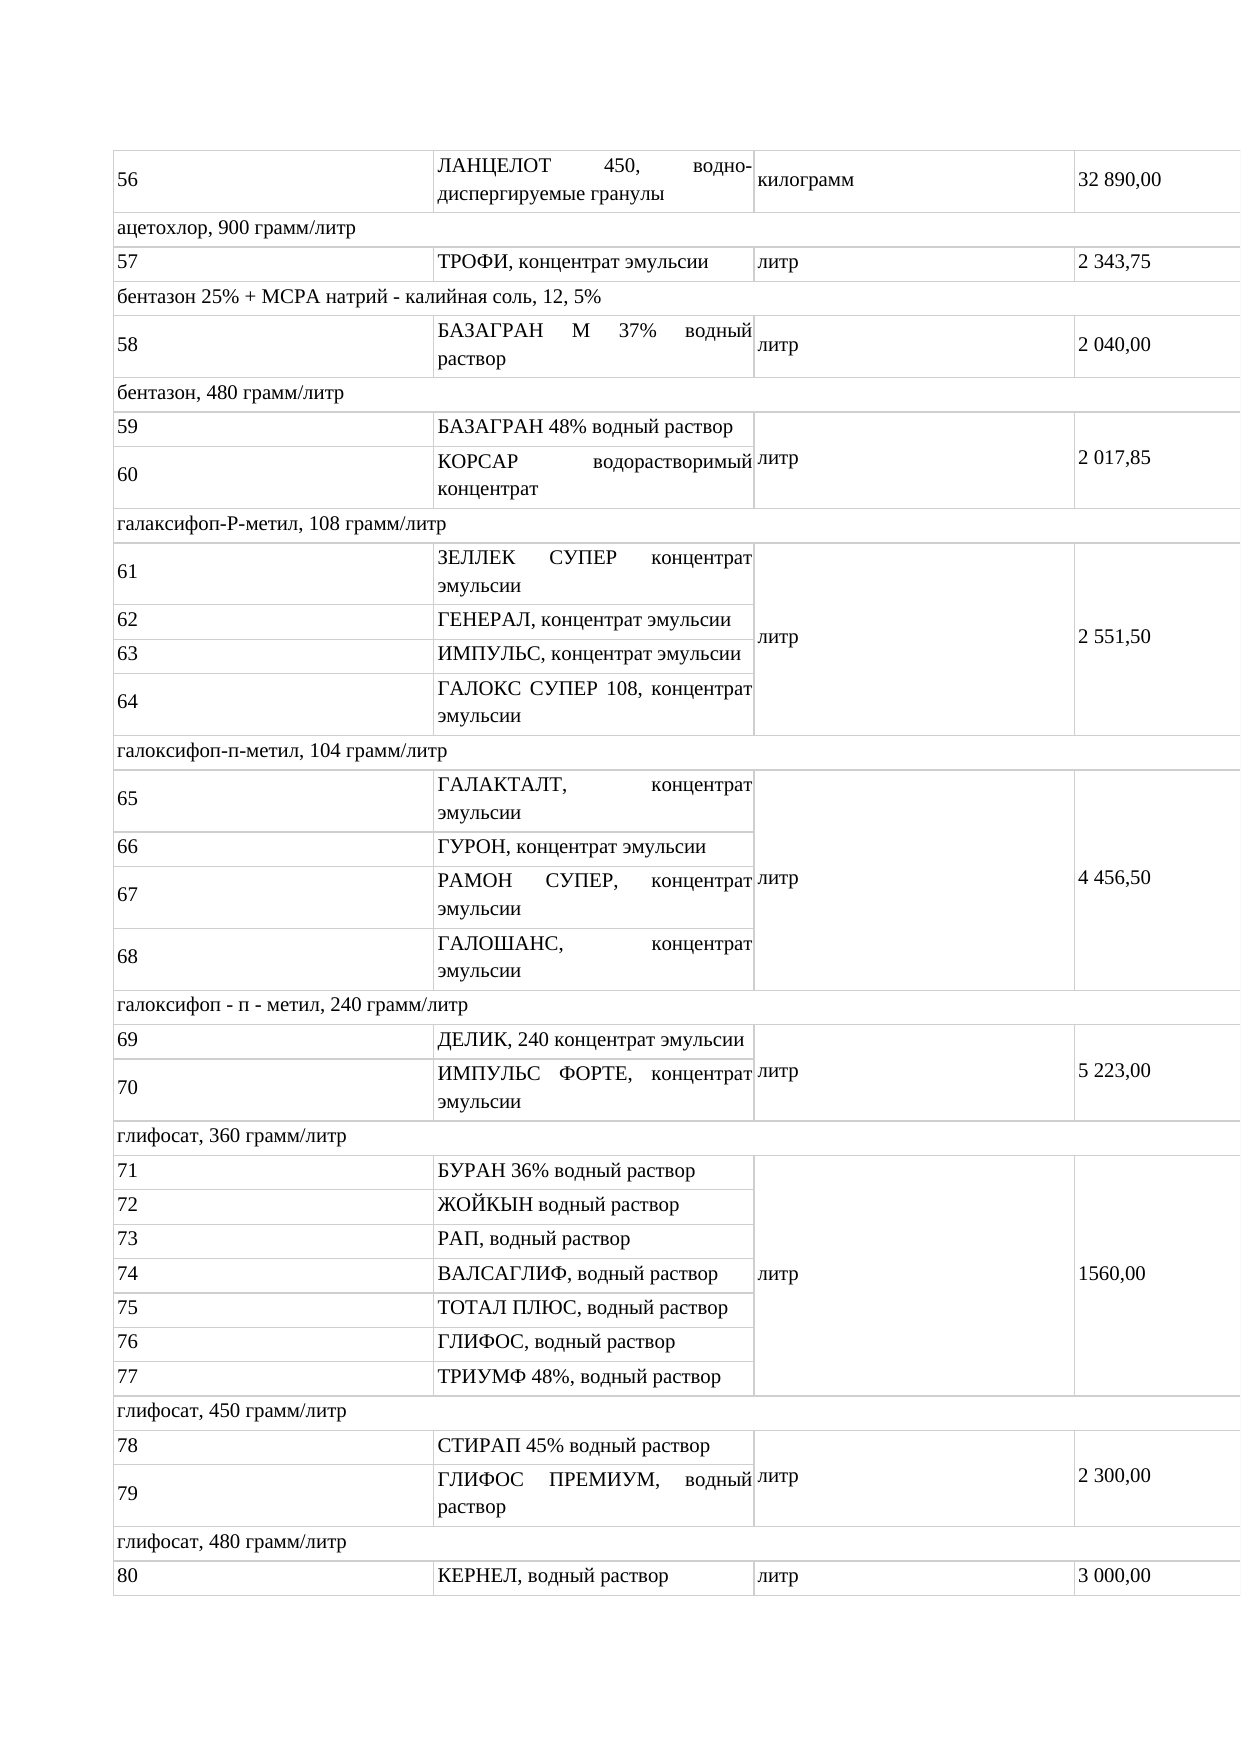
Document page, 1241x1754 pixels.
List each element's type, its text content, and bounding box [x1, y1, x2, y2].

table_cell литр [755, 544, 1074, 735]
table_cell ГАЛОКС СУПЕР 108, концентрат эмульсии [434, 674, 753, 735]
table_cell литр [755, 1156, 1074, 1395]
table_cell 3 000,00 [1075, 1562, 1240, 1595]
table_cell бентазон, 480 грамм/литр [114, 378, 1240, 411]
table_cell глифосат, 360 грамм/литр [114, 1122, 1240, 1155]
table_cell 67 [114, 867, 433, 928]
table_cell ГЛИФОС, водный раствор [434, 1328, 753, 1361]
table_cell 75 [114, 1294, 433, 1327]
table_cell 63 [114, 640, 433, 673]
table_cell 56 [114, 151, 433, 212]
table_cell литр [755, 1025, 1074, 1120]
table_cell ацетохлор, 900 грамм/литр [114, 213, 1240, 246]
table_cell глифосат, 450 грамм/литр [114, 1397, 1240, 1430]
table_cell 4 456,50 [1075, 771, 1240, 989]
table_cell 72 [114, 1190, 433, 1223]
table_cell 1560,00 [1075, 1156, 1240, 1395]
table_cell ТРИУМФ 48%, водный раствор [434, 1362, 753, 1395]
table_cell 2 300,00 [1075, 1431, 1240, 1526]
table_cell ТОТАЛ ПЛЮС, водный раствор [434, 1294, 753, 1327]
table_cell глифосат, 480 грамм/литр [114, 1527, 1240, 1560]
table_cell 60 [114, 447, 433, 508]
table_cell 59 [114, 413, 433, 446]
table_cell 79 [114, 1465, 433, 1526]
table_cell литр [755, 316, 1074, 377]
table_cell 76 [114, 1328, 433, 1361]
table_cell ИМПУЛЬС, концентрат эмульсии [434, 640, 753, 673]
table_cell килограмм [755, 151, 1074, 212]
table_cell ГЕНЕРАЛ, концентрат эмульсии [434, 605, 753, 638]
table_cell КЕРНЕЛ, водный раствор [434, 1562, 753, 1595]
table_cell 5 223,00 [1075, 1025, 1240, 1120]
table_cell ГЛИФОС ПРЕМИУМ, водный раствор [434, 1465, 753, 1526]
table_cell 2 040,00 [1075, 316, 1240, 377]
table_cell БАЗАГРАН 48% водный раствор [434, 413, 753, 446]
table_cell литр [755, 413, 1074, 508]
table_cell 32 890,00 [1075, 151, 1240, 212]
table_cell 2 343,75 [1075, 248, 1240, 281]
table_cell БУРАН 36% водный раствор [434, 1156, 753, 1189]
table_cell КОРСАР водорастворимый концентрат [434, 447, 753, 508]
table_cell 74 [114, 1259, 433, 1292]
table_cell ЗЕЛЛЕК СУПЕР концентрат эмульсии [434, 544, 753, 604]
table_cell ГУРОН, концентрат эмульсии [434, 833, 753, 866]
table_cell 78 [114, 1431, 433, 1464]
table_cell 71 [114, 1156, 433, 1189]
table_cell 70 [114, 1060, 433, 1120]
table_cell галоксифоп-п-метил, 104 грамм/литр [114, 736, 1240, 769]
table_cell 2 017,85 [1075, 413, 1240, 508]
table_cell 58 [114, 316, 433, 377]
table_cell ГАЛАКТАЛТ, концентрат эмульсии [434, 771, 753, 831]
table_cell 80 [114, 1562, 433, 1595]
table_cell галоксифоп - п - метил, 240 грамм/литр [114, 991, 1240, 1024]
table_cell ДЕЛИК, 240 концентрат эмульсии [434, 1025, 753, 1058]
table_cell 69 [114, 1025, 433, 1058]
table_cell литр [755, 771, 1074, 989]
table_cell РАП, водный раствор [434, 1225, 753, 1258]
table_cell ИМПУЛЬС ФОРТЕ, концентрат эмульсии [434, 1060, 753, 1120]
table_cell литр [755, 248, 1074, 281]
table_cell бентазон 25% + МСРА натрий - калийная соль, 12, 5% [114, 282, 1240, 315]
table_cell ВАЛСАГЛИФ, водный раствор [434, 1259, 753, 1292]
table_cell 77 [114, 1362, 433, 1395]
table_cell 65 [114, 771, 433, 831]
table_cell 2 551,50 [1075, 544, 1240, 735]
table_cell БАЗАГРАН М 37% водный раствор [434, 316, 753, 377]
table_cell 68 [114, 929, 433, 989]
table_cell ТРОФИ, концентрат эмульсии [434, 248, 753, 281]
table_cell ЖОЙКЫН водный раствор [434, 1190, 753, 1223]
table_cell галаксифоп-Р-метил, 108 грамм/литр [114, 509, 1240, 542]
table_cell РАМОН СУПЕР, концентрат эмульсии [434, 867, 753, 928]
table_cell литр [755, 1431, 1074, 1526]
table_cell 57 [114, 248, 433, 281]
table_cell литр [755, 1562, 1074, 1595]
table_cell 73 [114, 1225, 433, 1258]
table_cell СТИРАП 45% водный раствор [434, 1431, 753, 1464]
table_cell 62 [114, 605, 433, 638]
table_cell 66 [114, 833, 433, 866]
table_cell ЛАНЦЕЛОТ 450, водно-диспергируемые гранулы [434, 151, 753, 212]
table_cell 61 [114, 544, 433, 604]
table_cell ГАЛОШАНС, концентрат эмульсии [434, 929, 753, 989]
table_cell 64 [114, 674, 433, 735]
